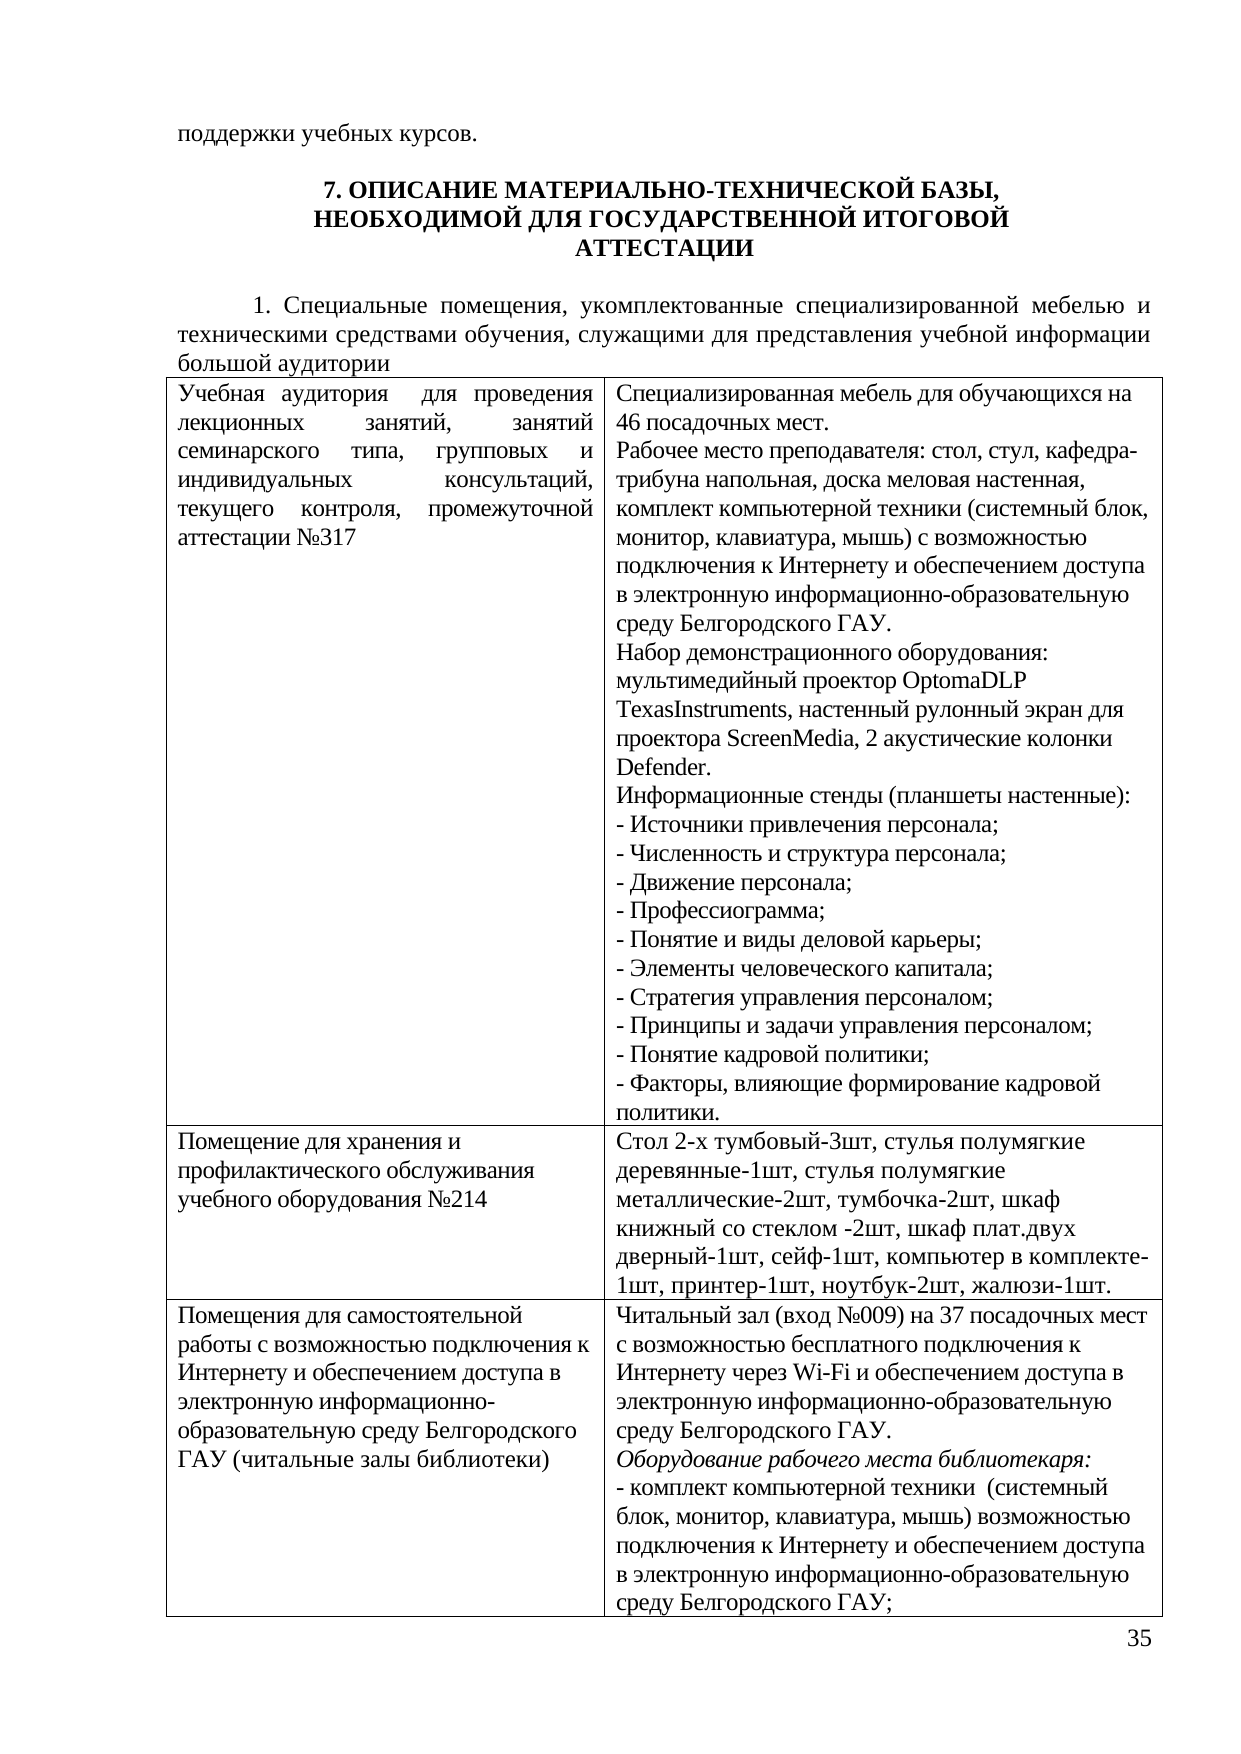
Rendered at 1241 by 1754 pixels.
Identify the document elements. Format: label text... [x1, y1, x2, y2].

text 7. ОПИСАНИЕ МАТЕРИАЛЬНО-ТЕХНИЧЕСКОЙ БАЗЫ, НЕОБХОДИМОЙ ДЛЯ ГОСУДАРСТВЕННОЙ ИТОГОВОЙ АТТЕСТАЦИИ [177, 176, 1152, 262]
table_header Учебная аудитория для проведения лекционных занятий, занятий семинарского типа, групповых и индивидуальных консультаций, текущего контроля, промежуточной аттестации №317 [167, 378, 604, 1125]
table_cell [167, 1300, 604, 1616]
table_header Специализированная мебель для обучающихся на 46 посадочных мест. Рабочее место преподавателя: стол, стул, кафедра-трибуна напольная, доска меловая настенная, комплект компьютерной техники (системный блок, монитор, клавиатура, мышь) с возможностью подключения к Интернету и обеспечением доступа в электронную информационно-образовательную среду Белгородского ГАУ. Набор демонстрационного оборудования: мультимедийный проектор OptomaDLP TexasInstruments, настенный рулонный экран для проектора ScreenMedia, 2 акустические колонки Defender. Информационные стенды (планшеты настенные): - Источники привлечения персонала; - Численность и структура персонала; - Движение персонала; - Профессиограмма; - Понятие и виды деловой карьеры; - Элементы человеческого капитала; - Стратегия управления персоналом; - Принципы и задачи управления персоналом; - Понятие кадровой политики; - Факторы, влияющие формирование кадровой политики. [605, 378, 1162, 1125]
table_cell Помещение для хранения и профилактического обслуживания учебного оборудования №214 [167, 1126, 604, 1299]
table_cell Стол 2-х тумбовый-3шт, стулья полумягкие деревянные-1шт, стулья полумягкие металлические-2шт, тумбочка-2шт, шкаф книжный со стеклом -2шт, шкаф плат.двух дверный-1шт, сейф-1шт, компьютер в комплекте-1шт, принтер-1шт, ноутбук-2шт, жалюзи-1шт. [605, 1126, 1162, 1299]
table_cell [605, 1300, 1162, 1616]
text 1. Специальные помещения, укомплектованные специализированной мебелью и техническими средствами обучения, служащими для представления учебной информации большой аудитории [177, 291, 1152, 377]
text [177, 118, 1152, 147]
